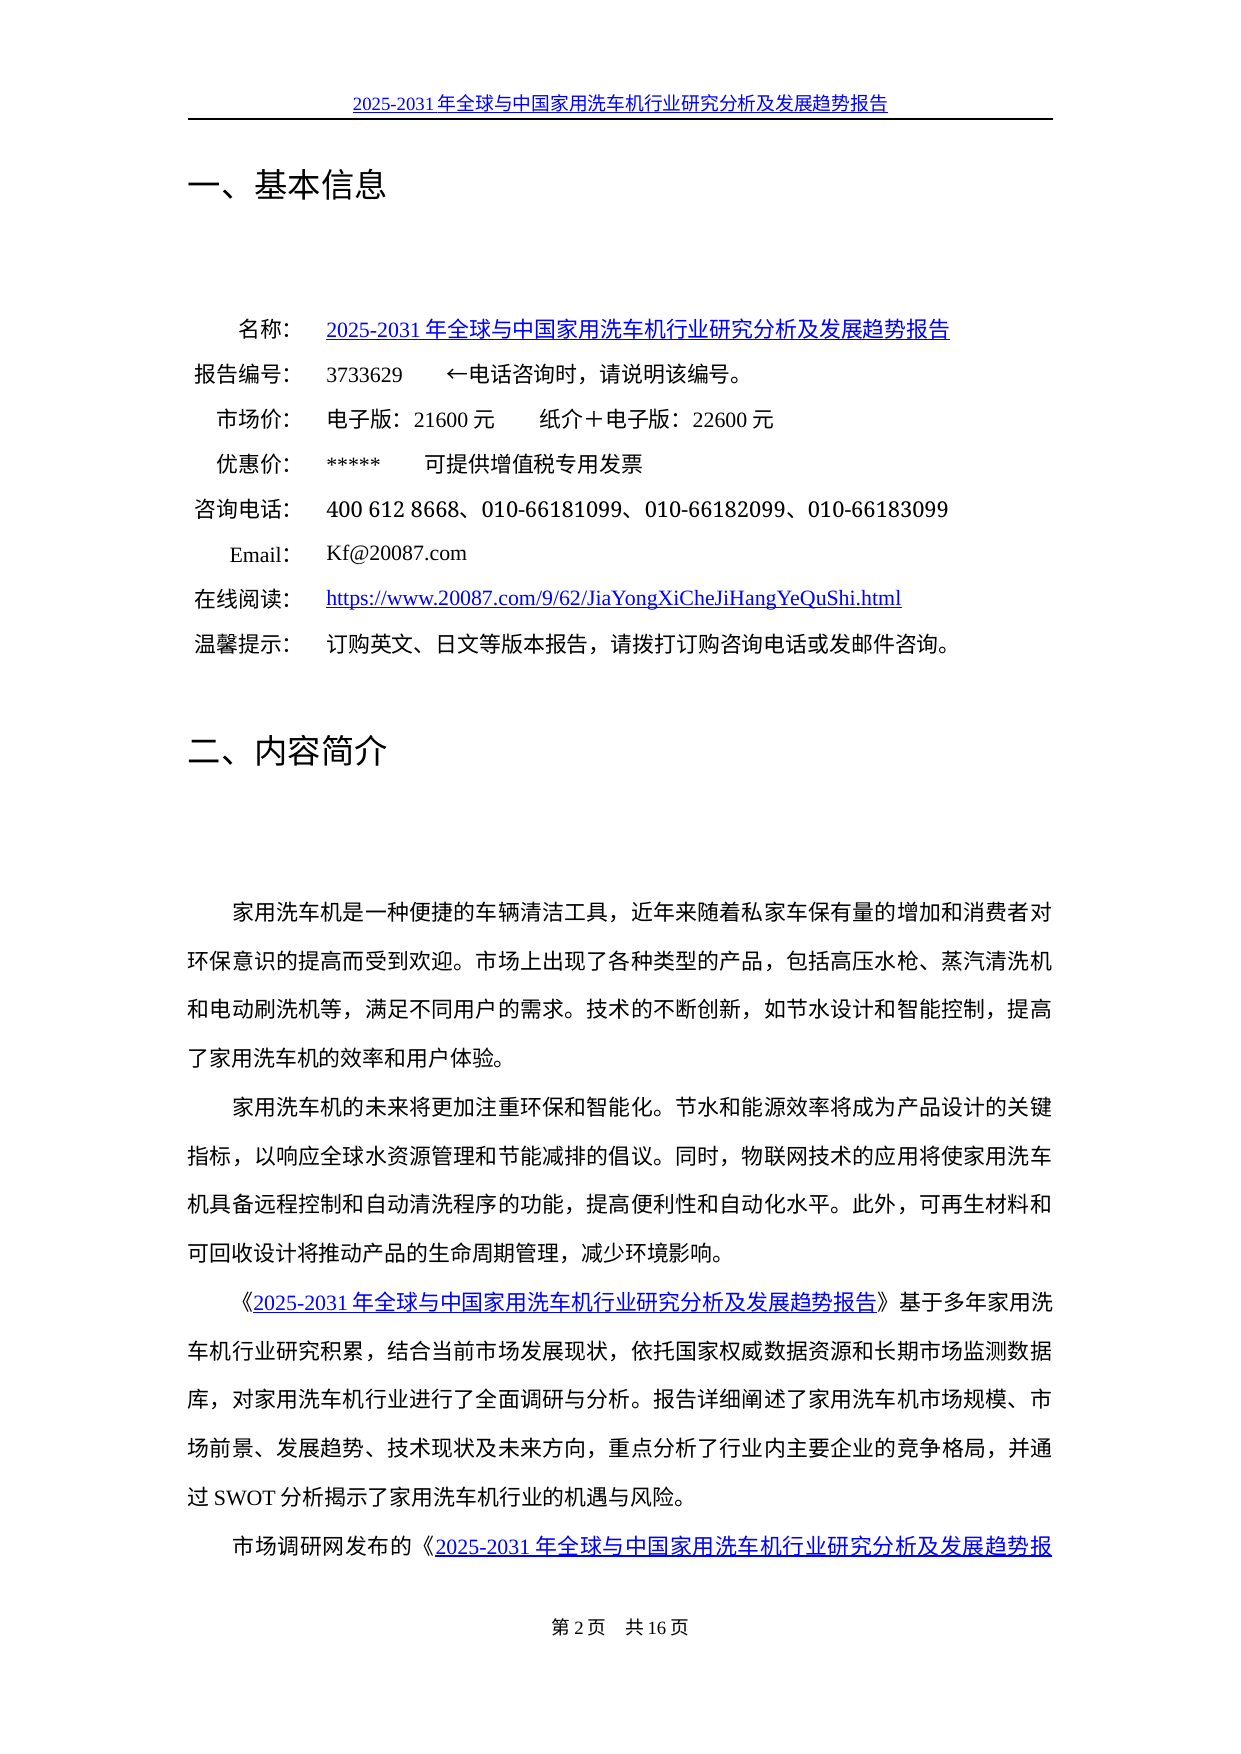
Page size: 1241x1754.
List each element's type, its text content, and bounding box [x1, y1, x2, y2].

table_cell 400 612 8668、010-66181099、010-66182099、010-66183099 [315, 492, 1073, 537]
table_cell 3733629 ←电话咨询时，请说明该编号。 [315, 357, 1073, 402]
title 二、内容简介 [187, 717, 1053, 782]
table_cell ***** 可提供增值税专用发票 [315, 447, 1073, 492]
table_cell Kf@20087.com [315, 537, 1073, 582]
table_cell 在线阅读： [167, 582, 315, 627]
table_cell 优惠价： [167, 447, 315, 492]
table_header 2025-2031年全球与中国家用洗车机行业研究分析及发展趋势报告 [315, 312, 1073, 357]
table_cell Email： [167, 537, 315, 582]
table_cell 温馨提示： [167, 627, 315, 672]
table_cell 报告编号： [167, 357, 315, 402]
title 一、基本信息 [187, 150, 1053, 215]
table_cell 市场价： [167, 402, 315, 447]
table_cell 电子版：21600 元 纸介＋电子版：22600 元 [315, 402, 1073, 447]
table_header 名称： [167, 312, 315, 357]
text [187, 894, 1053, 1561]
table_cell [315, 582, 1073, 627]
table_cell 咨询电话： [167, 492, 315, 537]
table_cell 订购英文、日文等版本报告，请拨打订购咨询电话或发邮件咨询。 [315, 627, 1073, 672]
